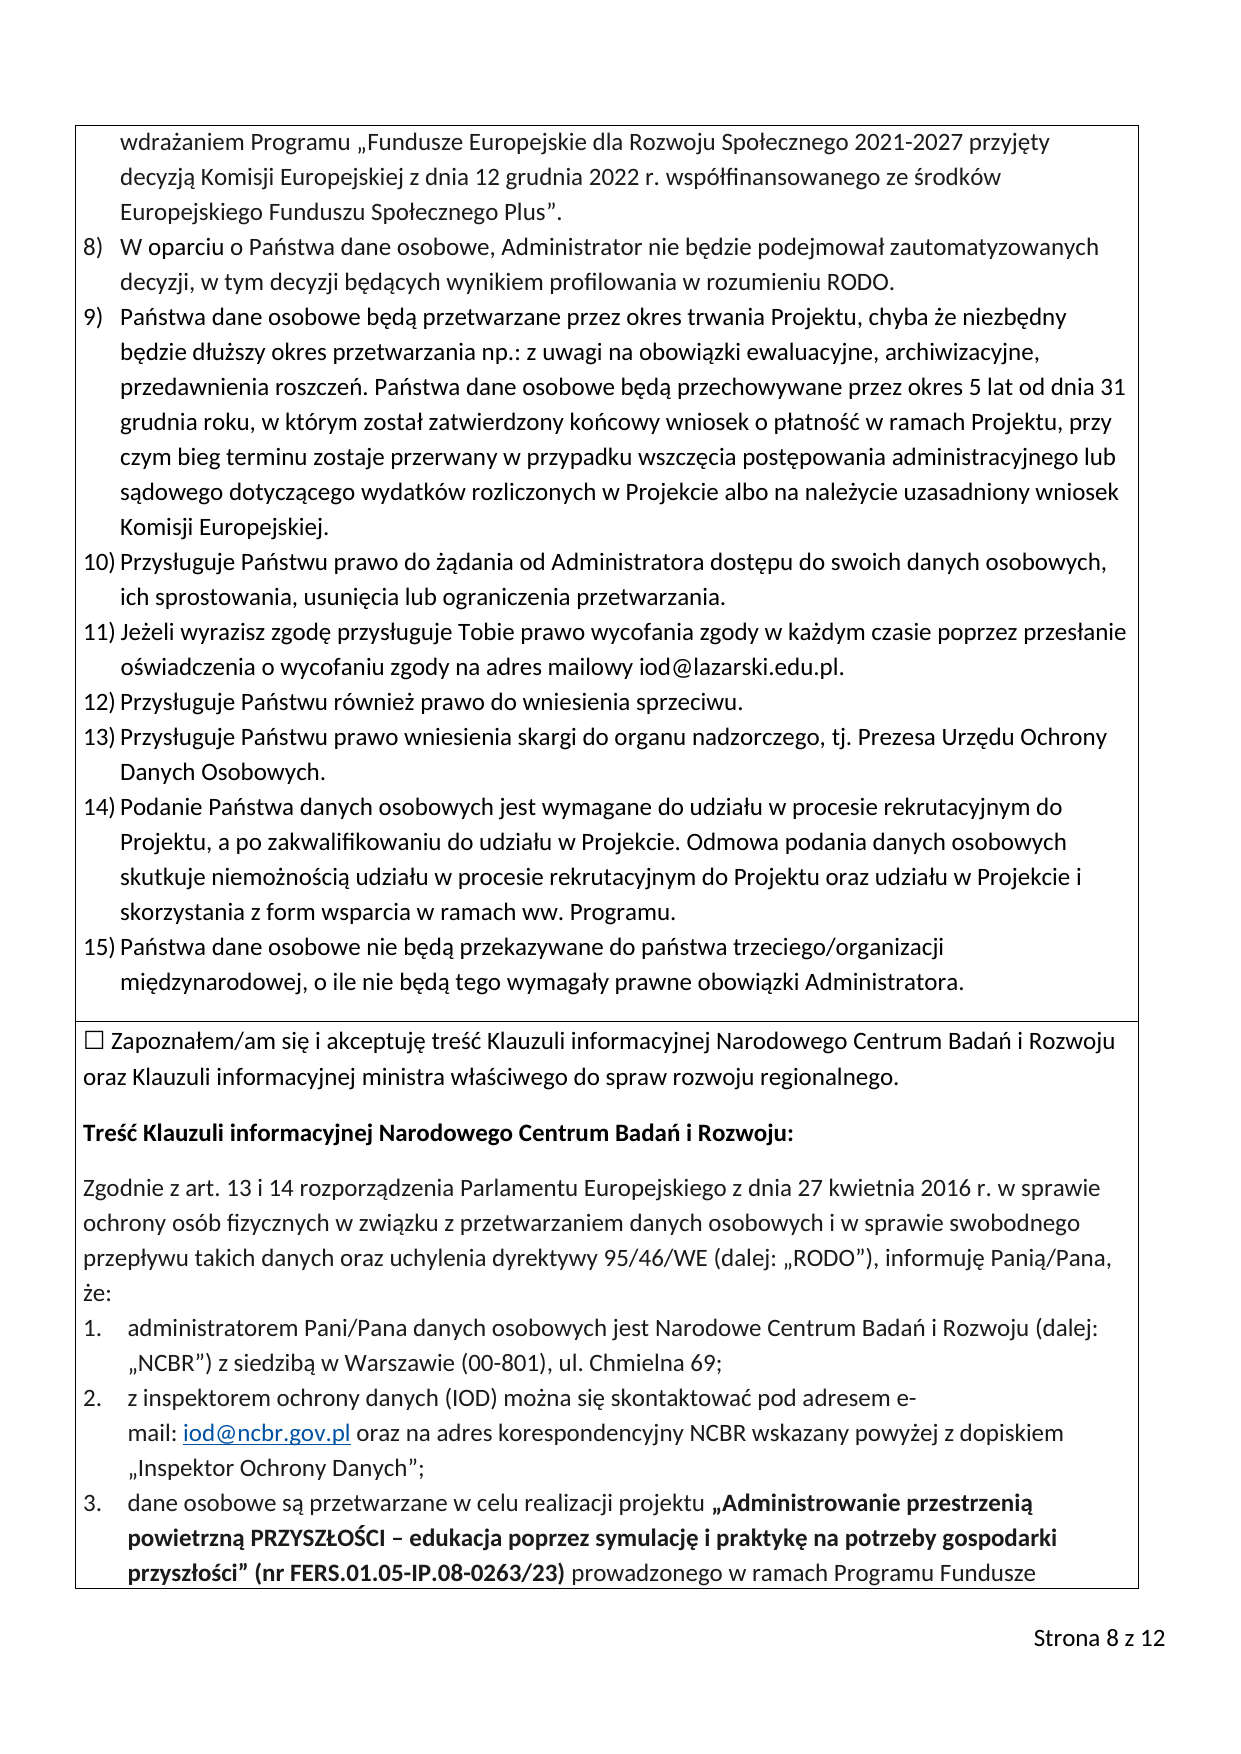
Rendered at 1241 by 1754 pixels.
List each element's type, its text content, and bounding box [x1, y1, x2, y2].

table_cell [76, 126, 1138, 1021]
